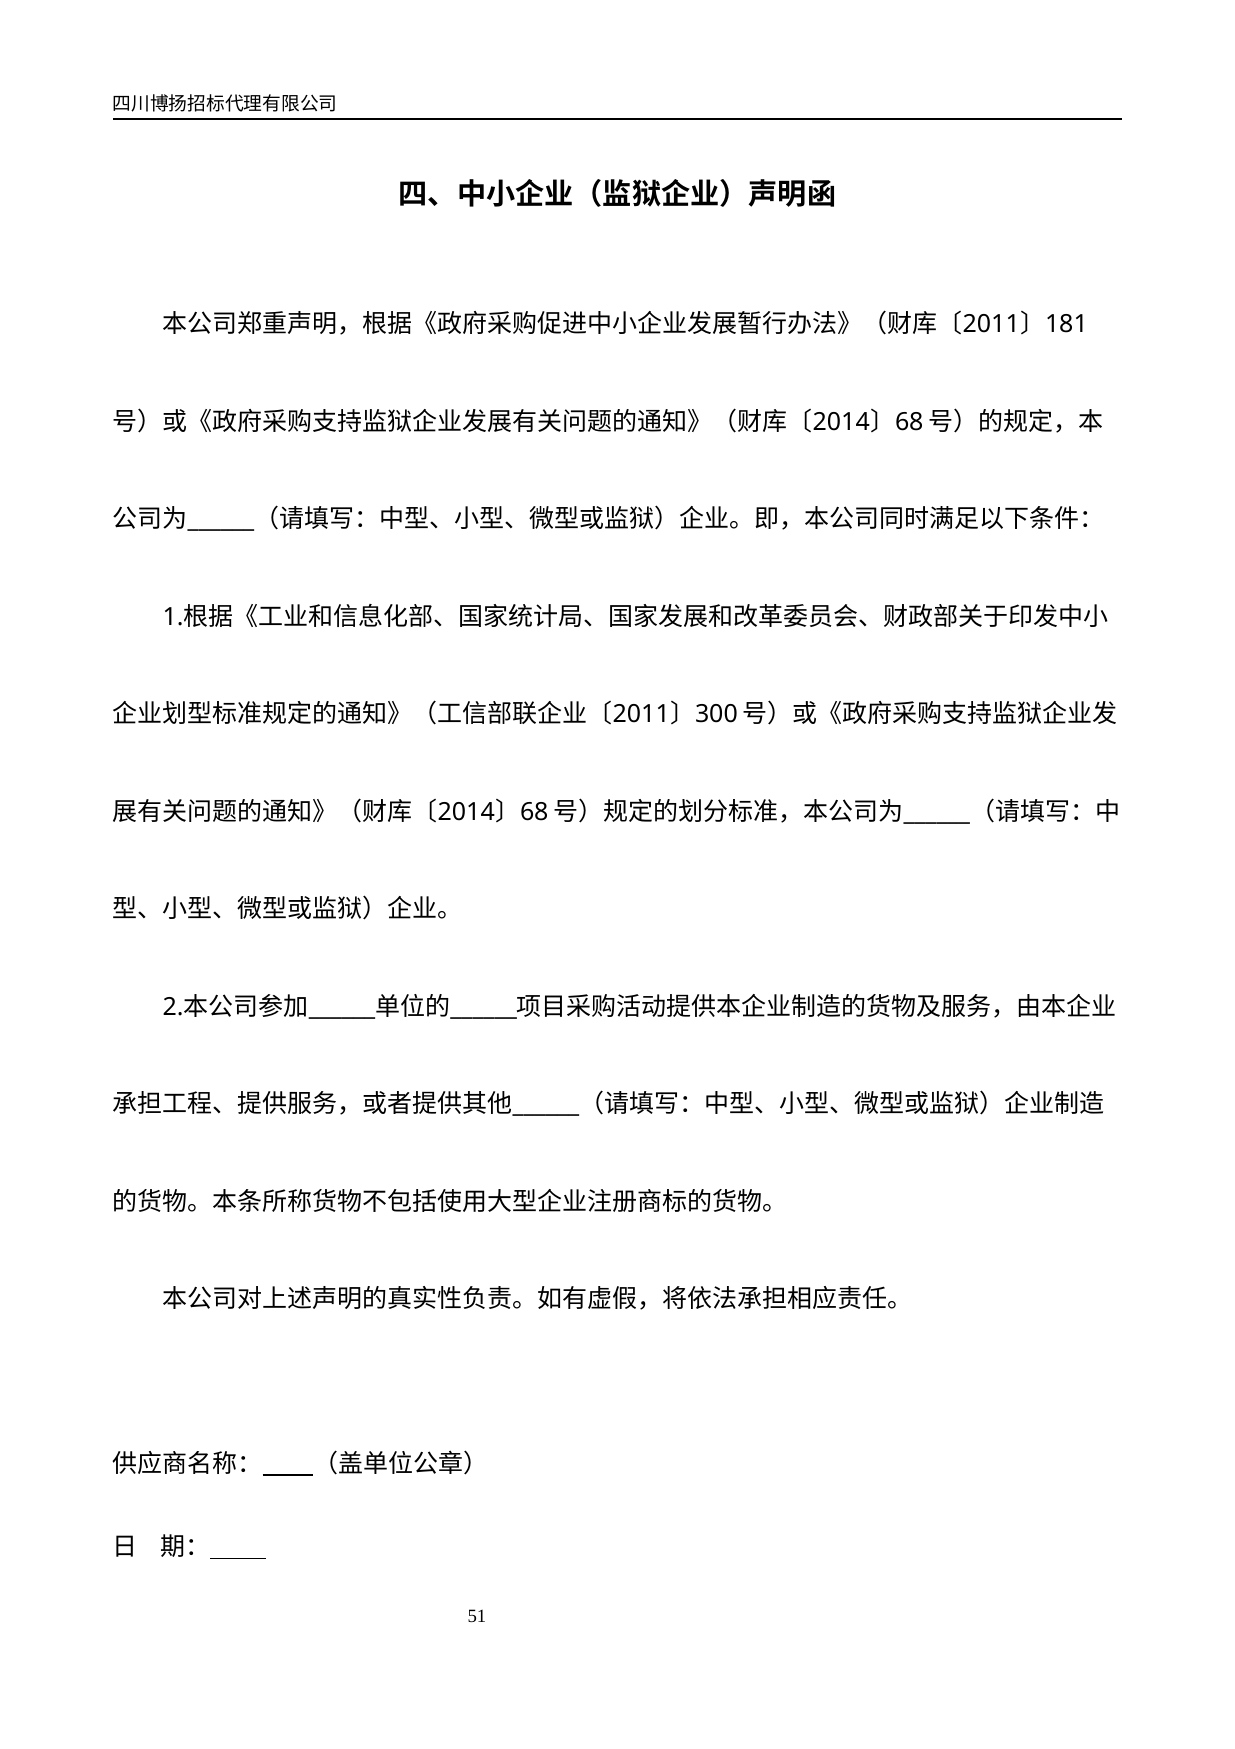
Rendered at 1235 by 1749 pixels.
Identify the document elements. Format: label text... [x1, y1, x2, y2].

text 本公司郑重声明，根据《政府采购促进中小企业发展暂行办法》（财库〔2011〕181号）或《政府采购支持监狱企业发展有关问题的通知》（财库〔2014〕68号）的规定，本公司为______（请填写：中型、小型、微型或监狱）企业。即，本公司同时满足以下条件： 1.根据《工业和信息化部、国家统计局、国家发展和改革委员会、财政部关于印发中小企业划型标准规定的通知》（工信部联企业〔2011〕300号）或《政府采购支持监狱企业发展有关问题的通知》（财库〔2014〕68号）规定的划分标准，本公司为______（请填写：中型、小型、微型或监狱）企业。 2.本公司参加______单位的______项目采购活动提供本企业制造的货物及服务，由本企业承担工程、提供服务，或者提供其他______（请填写：中型、小型、微型或监狱）企业制造的货物。本条所称货物不包括使用大型企业注册商标的货物。 本公司对上述声明的真实性负责。如有虚假，将依法承担相应责任。 [112, 289, 1122, 1329]
text 日 期： [112, 1512, 1122, 1577]
text 四、中小企业（监狱企业）声明函 [112, 159, 1122, 224]
text 供应商名称： （盖单位公章） [112, 1429, 1122, 1494]
